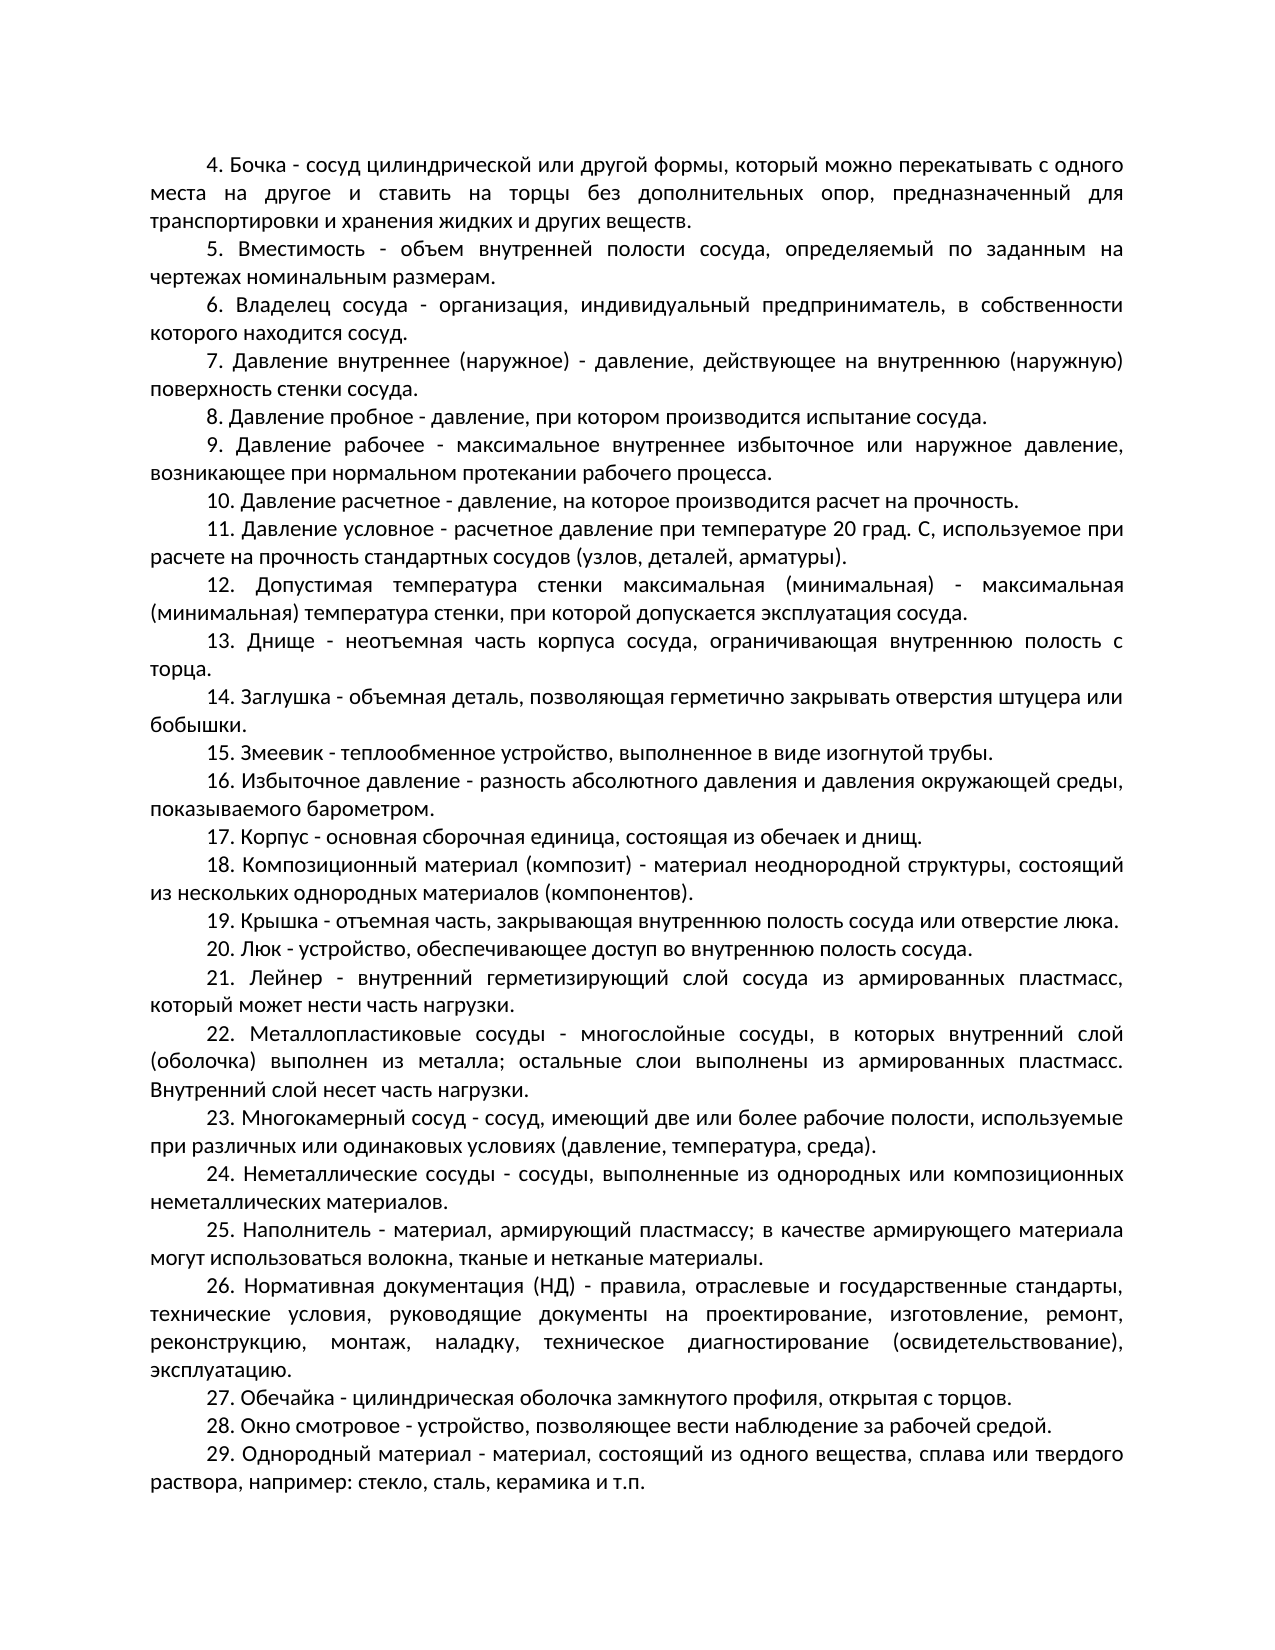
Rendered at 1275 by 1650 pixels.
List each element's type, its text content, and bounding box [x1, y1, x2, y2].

text 21. Лейнер - внутренний герметизирующий слой сосуда из армированных пластмасс, который может нести часть нагрузки. [150, 963, 1125, 1019]
text 8. Давление пробное - давление, при котором производится испытание сосуда. [150, 402, 1125, 430]
text 4. Бочка - сосуд цилиндрической или другой формы, который можно перекатывать с одного места на другое и ставить на торцы без дополнительных опор, предназначенный для транспортировки и хранения жидких и других веществ. [150, 150, 1125, 234]
text 6. Владелец сосуда - организация, индивидуальный предприниматель, в собственности которого находится сосуд. [150, 290, 1125, 346]
text 15. Змеевик - теплообменное устройство, выполненное в виде изогнутой трубы. [150, 738, 1125, 766]
text 23. Многокамерный сосуд - сосуд, имеющий две или более рабочие полости, используемые при различных или одинаковых условиях (давление, температура, среда). [150, 1103, 1125, 1159]
text 13. Днище - неотъемная часть корпуса сосуда, ограничивающая внутреннюю полость с торца. [150, 626, 1125, 682]
text 29. Однородный материал - материал, состоящий из одного вещества, сплава или твердого раствора, например: стекло, сталь, керамика и т.п. [150, 1439, 1125, 1495]
text 9. Давление рабочее - максимальное внутреннее избыточное или наружное давление, возникающее при нормальном протекании рабочего процесса. [150, 430, 1125, 486]
text 18. Композиционный материал (композит) - материал неоднородной структуры, состоящий из нескольких однородных материалов (компонентов). [150, 851, 1125, 907]
text 19. Крышка - отъемная часть, закрывающая внутреннюю полость сосуда или отверстие люка. [150, 907, 1125, 934]
text 24. Неметаллические сосуды - сосуды, выполненные из однородных или композиционных неметаллических материалов. [150, 1159, 1125, 1215]
text 22. Металлопластиковые сосуды - многослойные сосуды, в которых внутренний слой (оболочка) выполнен из металла; остальные слои выполнены из армированных пластмасс. Внутренний слой несет часть нагрузки. [150, 1019, 1125, 1103]
text 20. Люк - устройство, обеспечивающее доступ во внутреннюю полость сосуда. [150, 934, 1125, 963]
text 16. Избыточное давление - разность абсолютного давления и давления окружающей среды, показываемого барометром. [150, 766, 1125, 822]
text 25. Наполнитель - материал, армирующий пластмассу; в качестве армирующего материала могут использоваться волокна, тканые и нетканые материалы. [150, 1215, 1125, 1271]
text 7. Давление внутреннее (наружное) - давление, действующее на внутреннюю (наружную) поверхность стенки сосуда. [150, 346, 1125, 402]
text 10. Давление расчетное - давление, на которое производится расчет на прочность. [150, 486, 1125, 514]
text 14. Заглушка - объемная деталь, позволяющая герметично закрывать отверстия штуцера или бобышки. [150, 682, 1125, 738]
text 17. Корпус - основная сборочная единица, состоящая из обечаек и днищ. [150, 822, 1125, 851]
text 11. Давление условное - расчетное давление при температуре 20 град. С, используемое при расчете на прочность стандартных сосудов (узлов, деталей, арматуры). [150, 514, 1125, 570]
text 28. Окно смотровое - устройство, позволяющее вести наблюдение за рабочей средой. [150, 1411, 1125, 1439]
text 12. Допустимая температура стенки максимальная (минимальная) - максимальная (минимальная) температура стенки, при которой допускается эксплуатация сосуда. [150, 570, 1125, 626]
text 27. Обечайка - цилиндрическая оболочка замкнутого профиля, открытая с торцов. [150, 1383, 1125, 1411]
text 5. Вместимость - объем внутренней полости сосуда, определяемый по заданным на чертежах номинальным размерам. [150, 234, 1125, 290]
text 26. Нормативная документация (НД) - правила, отраслевые и государственные стандарты, технические условия, руководящие документы на проектирование, изготовление, ремонт, реконструкцию, монтаж, наладку, техническое диагностирование (освидетельствование), эксплуатацию. [150, 1271, 1125, 1383]
